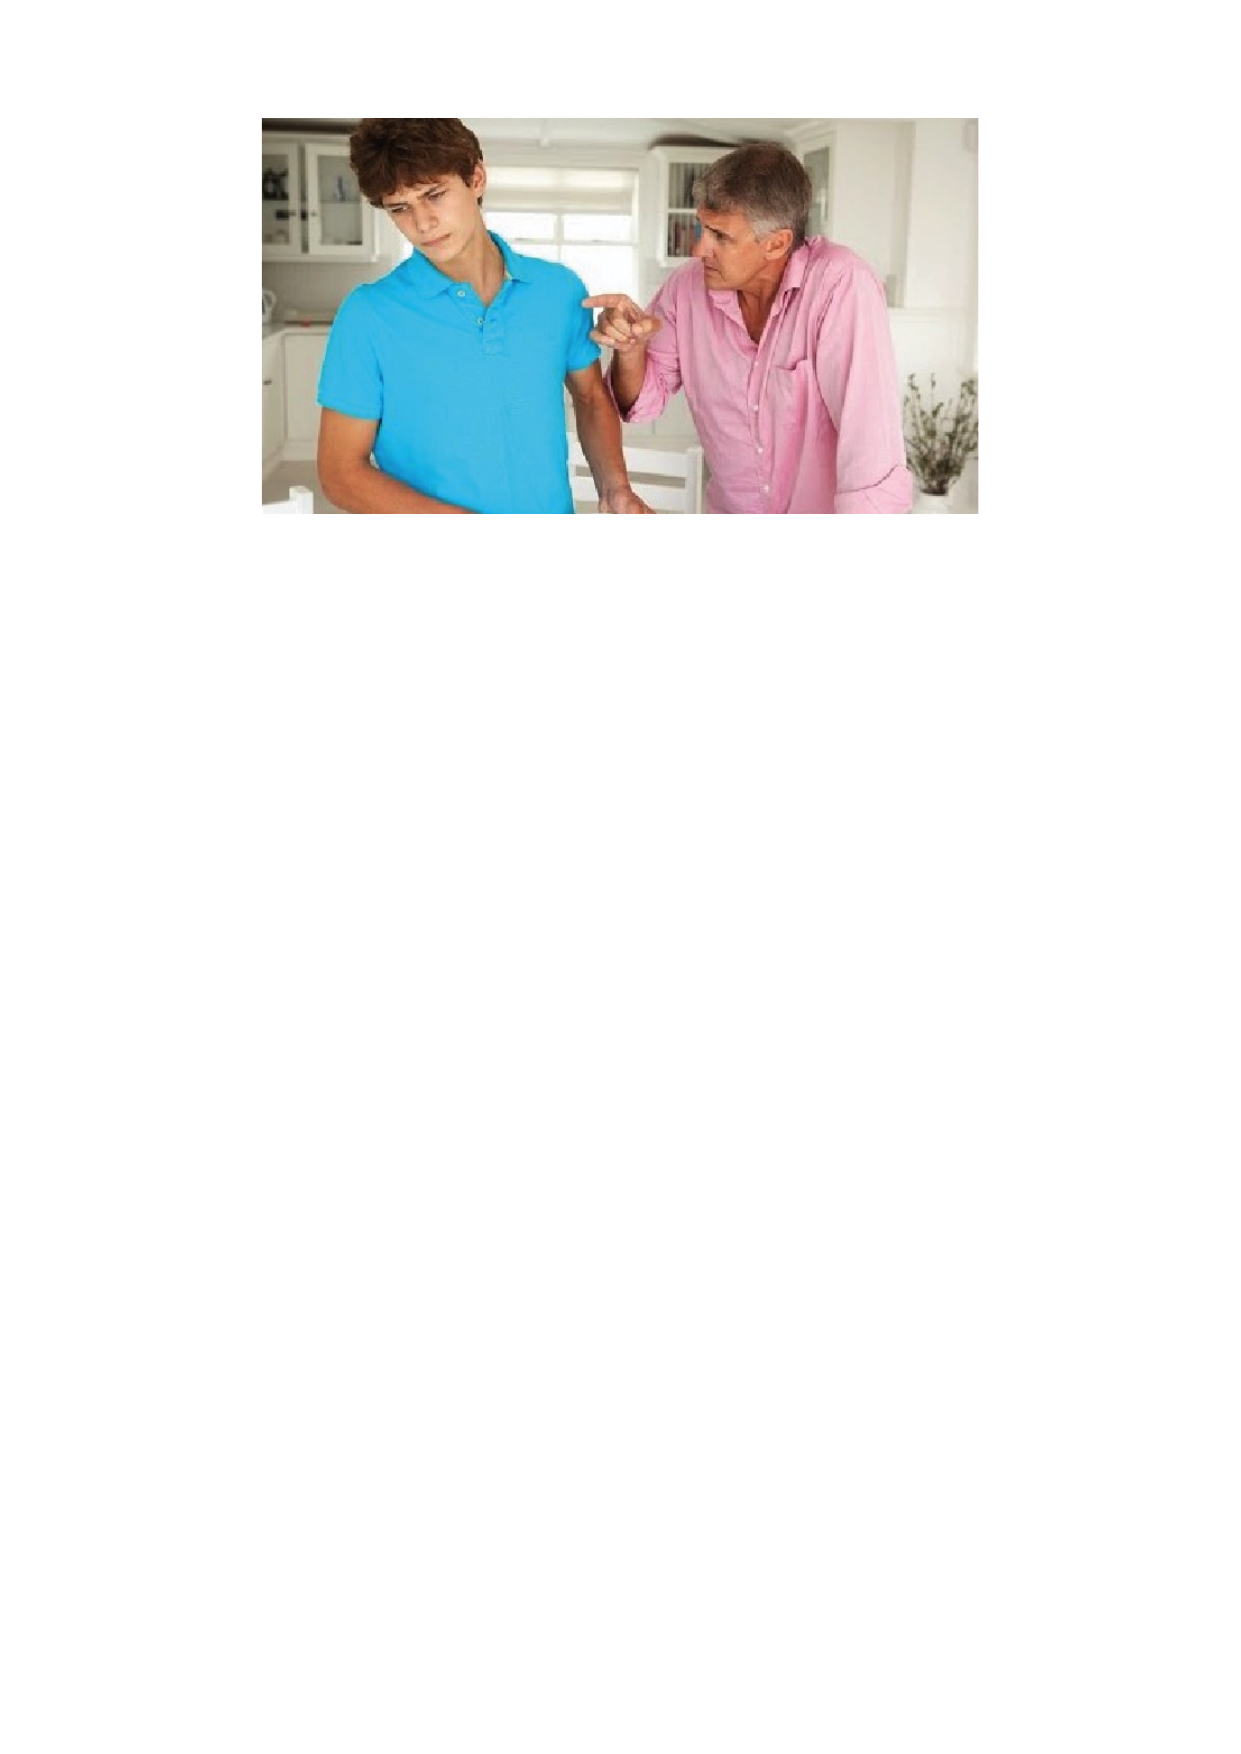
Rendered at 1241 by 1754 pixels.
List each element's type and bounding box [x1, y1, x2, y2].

picture [261, 118, 979, 514]
